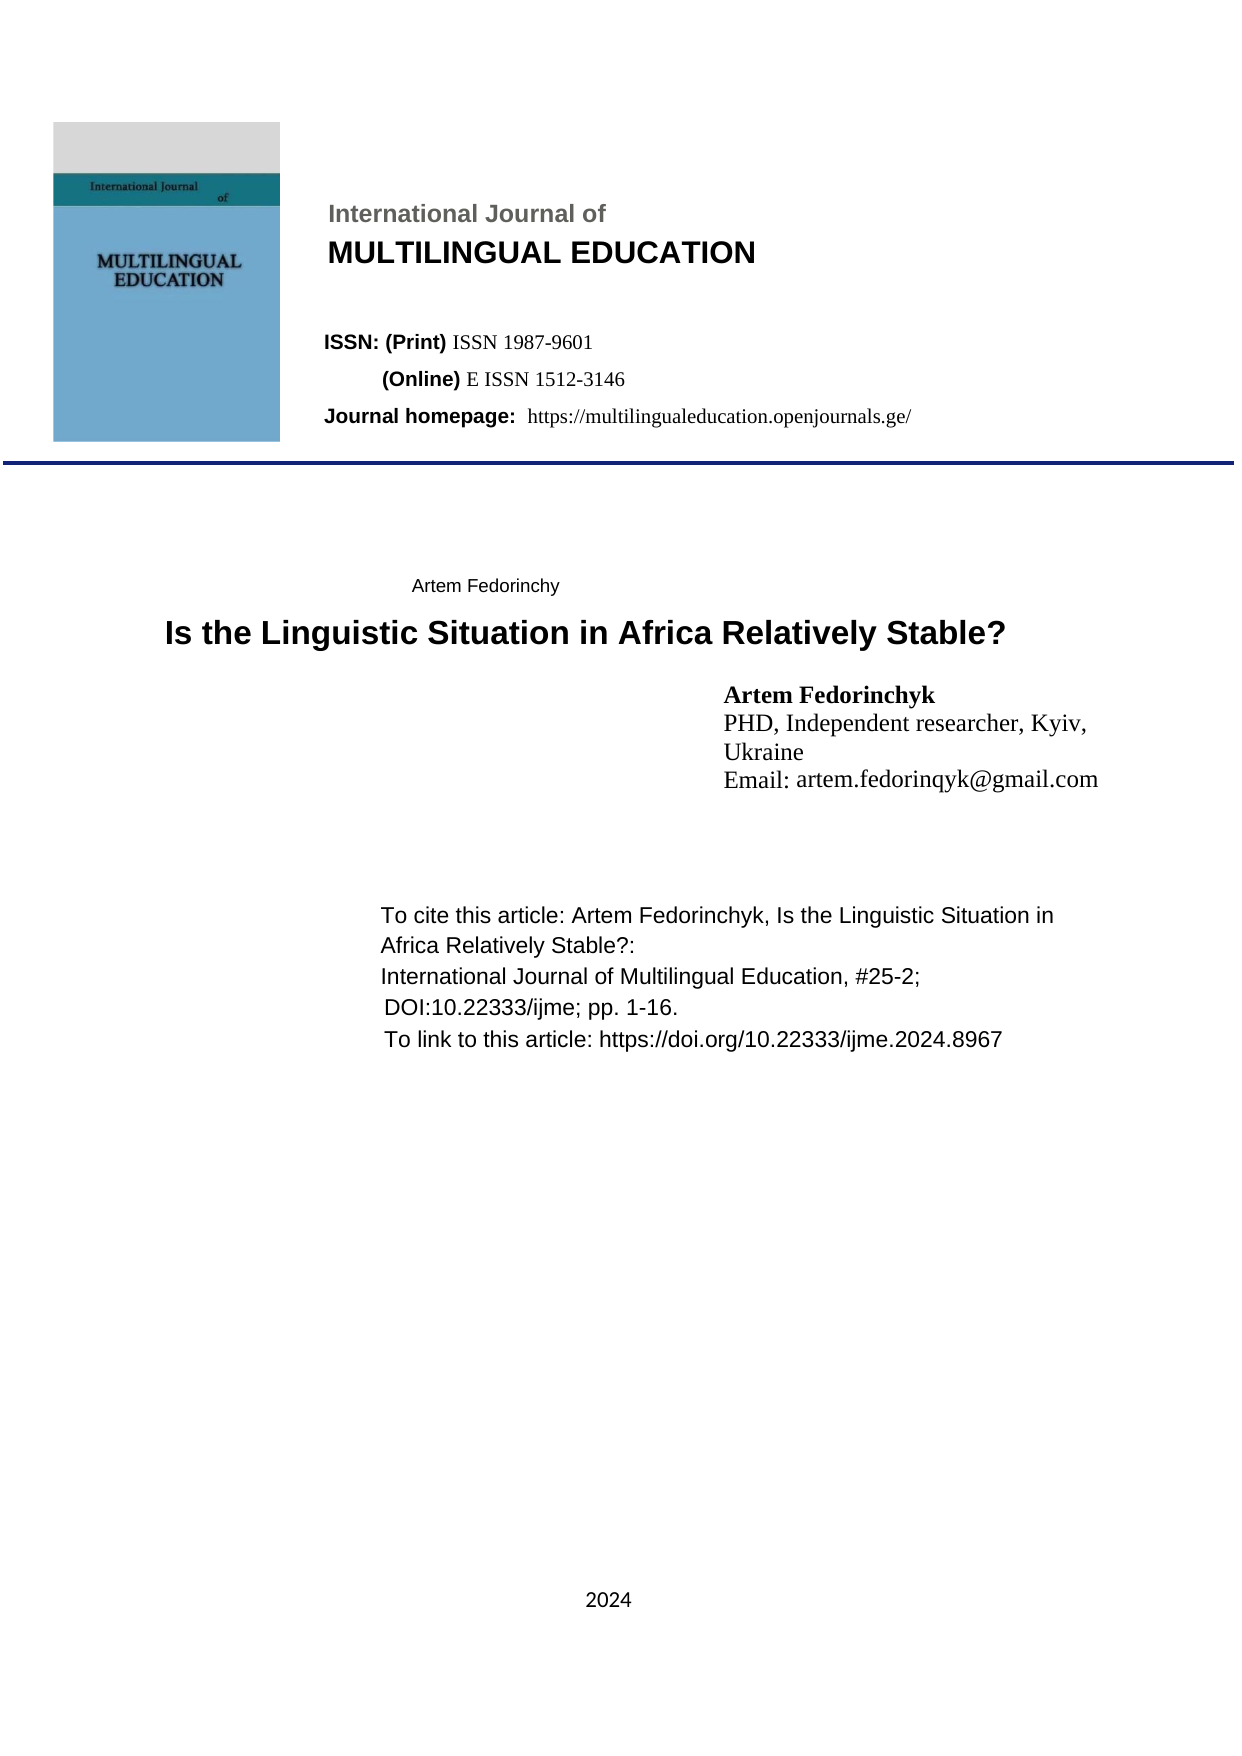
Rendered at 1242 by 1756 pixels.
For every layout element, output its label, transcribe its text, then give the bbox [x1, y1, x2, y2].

subtitle Artem Fedorinchyk [723, 680, 1142, 708]
text ISSN: (Print) ISSN 1987-9601 [324, 330, 1142, 354]
text MULTILINGUAL EDUCATION [327, 234, 1142, 270]
text International Journal of Multilingual Education, #25-2; DOI:10.22333/ijme; pp. 1-16. [380, 963, 923, 1021]
text 2024 [235, 1585, 982, 1613]
text To cite this article: Artem Fedorinchyk, Is the Linguistic Situation in Africa Relatively Stable?: [380, 902, 1056, 959]
text PHD, Independent researcher, Kyiv, Ukraine [723, 708, 1089, 766]
text To link to this article: https://doi.org/10.22333/ijme.2024.8967 [384, 1026, 1142, 1052]
subtitle Is the Linguistic Situation in Africa Relatively Stable? [164, 613, 1142, 651]
text Journal homepage: https://multilingualeducation.openjournals.ge/ [324, 404, 1142, 428]
text Artem Fedorinchy [235, 574, 737, 596]
text International Journal of [328, 199, 1142, 227]
text Email: artem.fedorinqyk@gmail.com [723, 766, 1142, 795]
text (Online) E ISSN 1512-3146 [382, 367, 1142, 391]
picture [53, 122, 280, 442]
